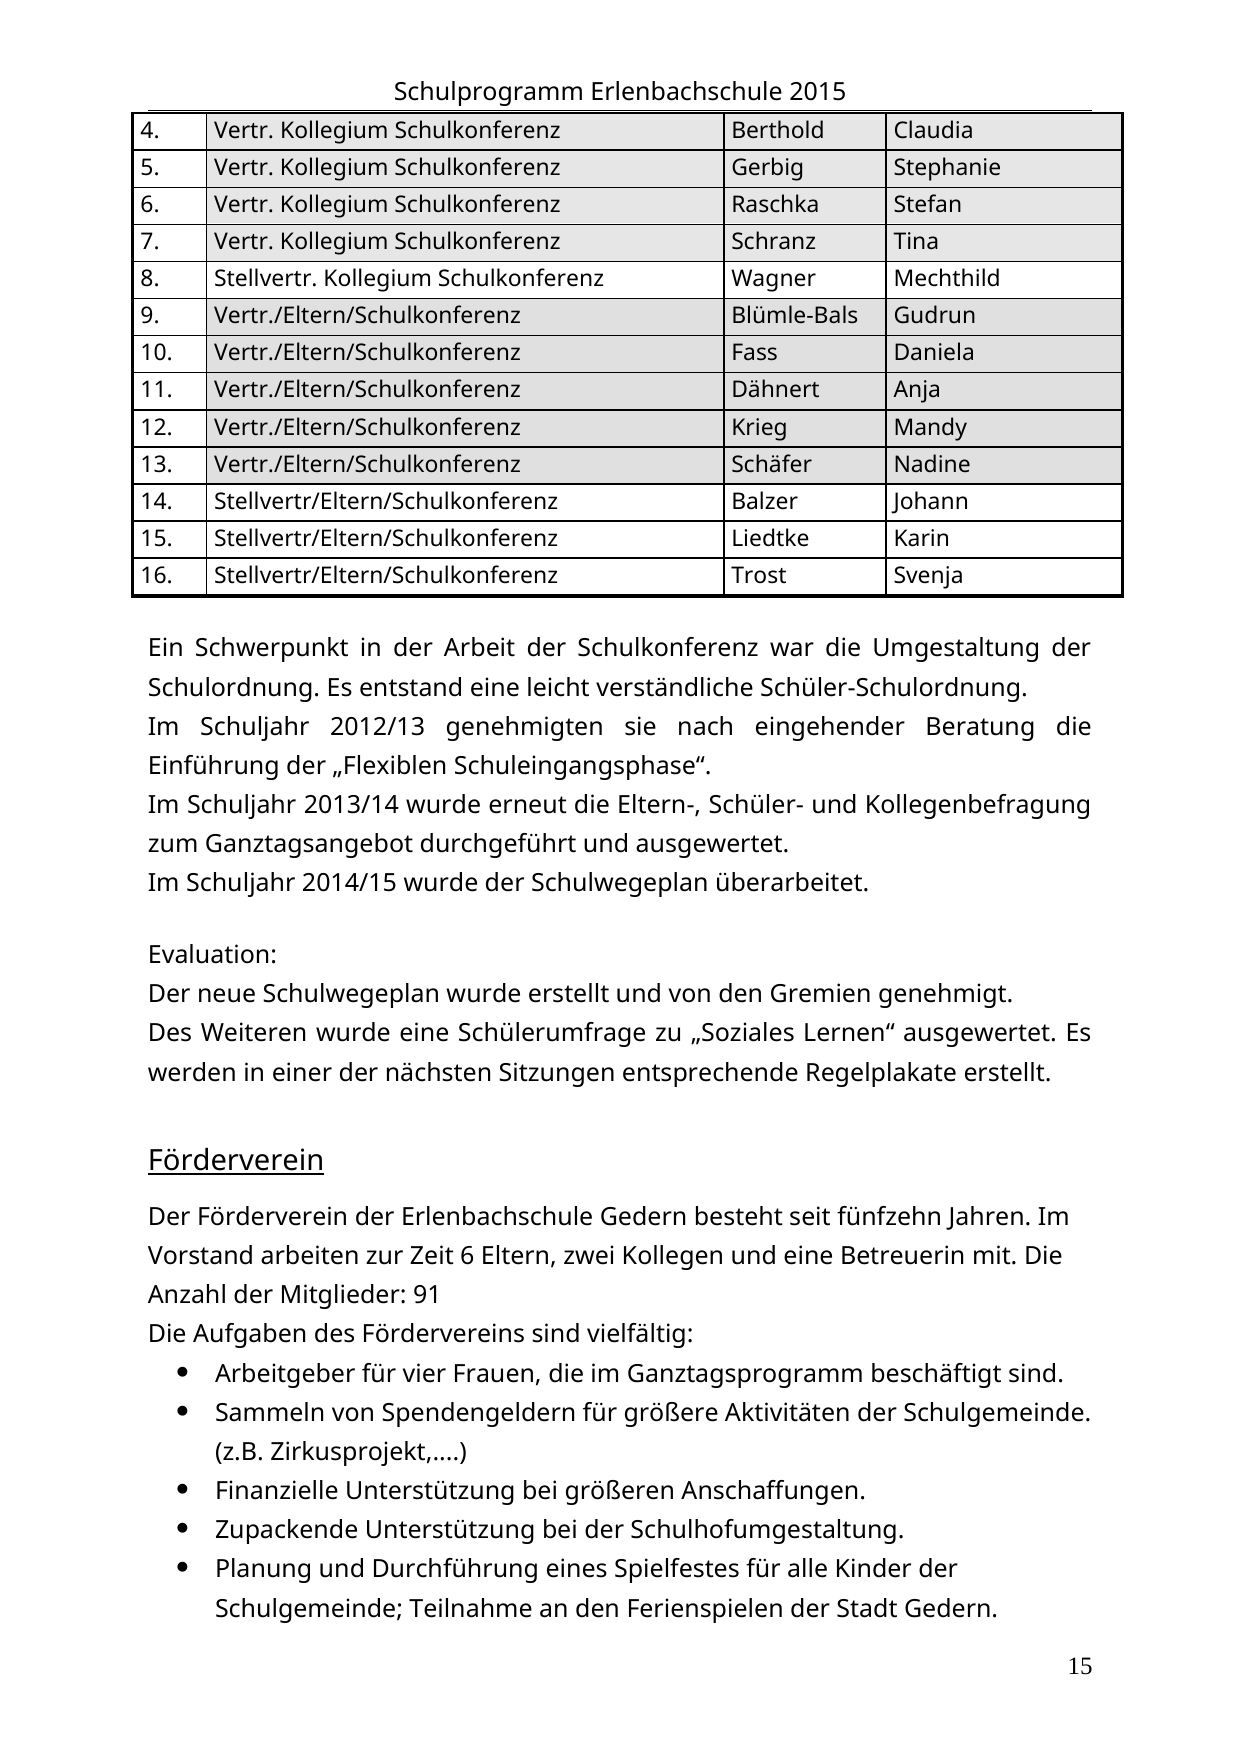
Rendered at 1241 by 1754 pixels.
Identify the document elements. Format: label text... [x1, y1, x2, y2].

table_cell Johann [887, 485, 1121, 520]
text Ein Schwerpunkt in der Arbeit der Schulkonferenz war die Umgestaltung der Schulordnung. Es entstand eine leicht verständliche Schüler-Schulordnung. [148, 630, 1092, 703]
table_cell 10. [134, 336, 206, 372]
table_cell Svenja [887, 559, 1121, 594]
table_cell Trost [725, 559, 885, 594]
list Zupackende Unterstützung bei der Schulhofumgestaltung. [177, 1512, 1092, 1546]
table_cell Vertr./Eltern/Schulkonferenz [207, 373, 723, 409]
list Planung und Durchführung eines Spielfestes für alle Kinder der Schulgemeinde; Teilnahme an den Ferienspielen der Stadt Gedern. [177, 1551, 1092, 1624]
table_cell Karin [887, 522, 1121, 557]
list Sammeln von Spendengeldern für größere Aktivitäten der Schulgemeinde. (z.B. Zirkusprojekt,....) [177, 1394, 1092, 1468]
list Finanzielle Unterstützung bei größeren Anschaffungen. [177, 1473, 1092, 1507]
table_cell 6. [134, 188, 206, 223]
table_cell Nadine [887, 448, 1121, 483]
table_cell Vertr. Kollegium Schulkonferenz [207, 188, 723, 223]
table_cell Vertr. Kollegium Schulkonferenz [207, 225, 723, 261]
text Evaluation: [148, 937, 1092, 971]
table_cell 15. [134, 522, 206, 557]
table_cell Vertr./Eltern/Schulkonferenz [207, 299, 723, 335]
text Im Schuljahr 2013/14 wurde erneut die Eltern-, Schüler- und Kollegenbefragung zum Ganztagsangebot durchgeführt und ausgewertet. [148, 787, 1092, 860]
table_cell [207, 114, 723, 149]
text Förderverein [148, 1139, 1092, 1179]
table_cell Gudrun [887, 299, 1121, 335]
table_cell Schäfer [725, 448, 885, 483]
table_cell Stellvertr. Kollegium Schulkonferenz [207, 262, 723, 298]
table_cell Tina [887, 225, 1121, 261]
table_cell Mechthild [887, 262, 1121, 298]
table_cell 7. [134, 225, 206, 261]
table_cell 16. [134, 559, 206, 594]
table_cell Stefan [887, 188, 1121, 223]
table_cell Vertr. Kollegium Schulkonferenz [207, 151, 723, 186]
table_cell Stellvertr/Eltern/Schulkonferenz [207, 485, 723, 520]
text Im Schuljahr 2014/15 wurde der Schulwegeplan überarbeitet. [148, 865, 1092, 899]
list Arbeitgeber für vier Frauen, die im Ganztagsprogramm beschäftigt sind. [177, 1355, 1092, 1389]
table_cell 4. [134, 114, 206, 149]
text Der neue Schulwegeplan wurde erstellt und von den Gremien genehmigt. [148, 976, 1092, 1010]
table_cell Raschka [725, 188, 885, 223]
text Im Schuljahr 2012/13 genehmigten sie nach eingehender Beratung die Einführung der „Flexiblen Schuleingangsphase“. [148, 708, 1092, 782]
table_cell Stephanie [887, 151, 1121, 186]
text Der Förderverein der Erlenbachschule Gedern besteht seit fünfzehn Jahren. Im Vorstand arbeiten zur Zeit 6 Eltern, zwei Kollegen und eine Betreuerin mit. Die Anzahl der Mitglieder: 91 [148, 1198, 1092, 1311]
table_cell Dähnert [725, 373, 885, 409]
table_cell 12. [134, 411, 206, 446]
table_cell 8. [134, 262, 206, 298]
table_cell Balzer [725, 485, 885, 520]
table_cell 14. [134, 485, 206, 520]
table_cell Vertr./Eltern/Schulkonferenz [207, 411, 723, 446]
table_cell Stellvertr/Eltern/Schulkonferenz [207, 559, 723, 594]
table_cell Schranz [725, 225, 885, 261]
table_cell 11. [134, 373, 206, 409]
table_cell Krieg [725, 411, 885, 446]
table_cell Vertr./Eltern/Schulkonferenz [207, 448, 723, 483]
table_cell 5. [134, 151, 206, 186]
table_cell Fass [725, 336, 885, 372]
text Die Aufgaben des Fördervereins sind vielfältig: [148, 1316, 1092, 1350]
table_cell 9. [134, 299, 206, 335]
table_cell Liedtke [725, 522, 885, 557]
table_cell Gerbig [725, 151, 885, 186]
table_cell Stellvertr/Eltern/Schulkonferenz [207, 522, 723, 557]
table_cell Anja [887, 373, 1121, 409]
table_cell Claudia [887, 114, 1121, 149]
table_cell Berthold [725, 114, 885, 149]
table_cell 13. [134, 448, 206, 483]
table_cell Blümle-Bals [725, 299, 885, 335]
table_cell Mandy [887, 411, 1121, 446]
text Des Weiteren wurde eine Schülerumfrage zu „Soziales Lernen“ ausgewertet. Es werden in einer der nächsten Sitzungen entsprechende Regelplakate erstellt. [148, 1015, 1092, 1088]
table_cell Wagner [725, 262, 885, 298]
table_cell Daniela [887, 336, 1121, 372]
table_cell Vertr./Eltern/Schulkonferenz [207, 336, 723, 372]
